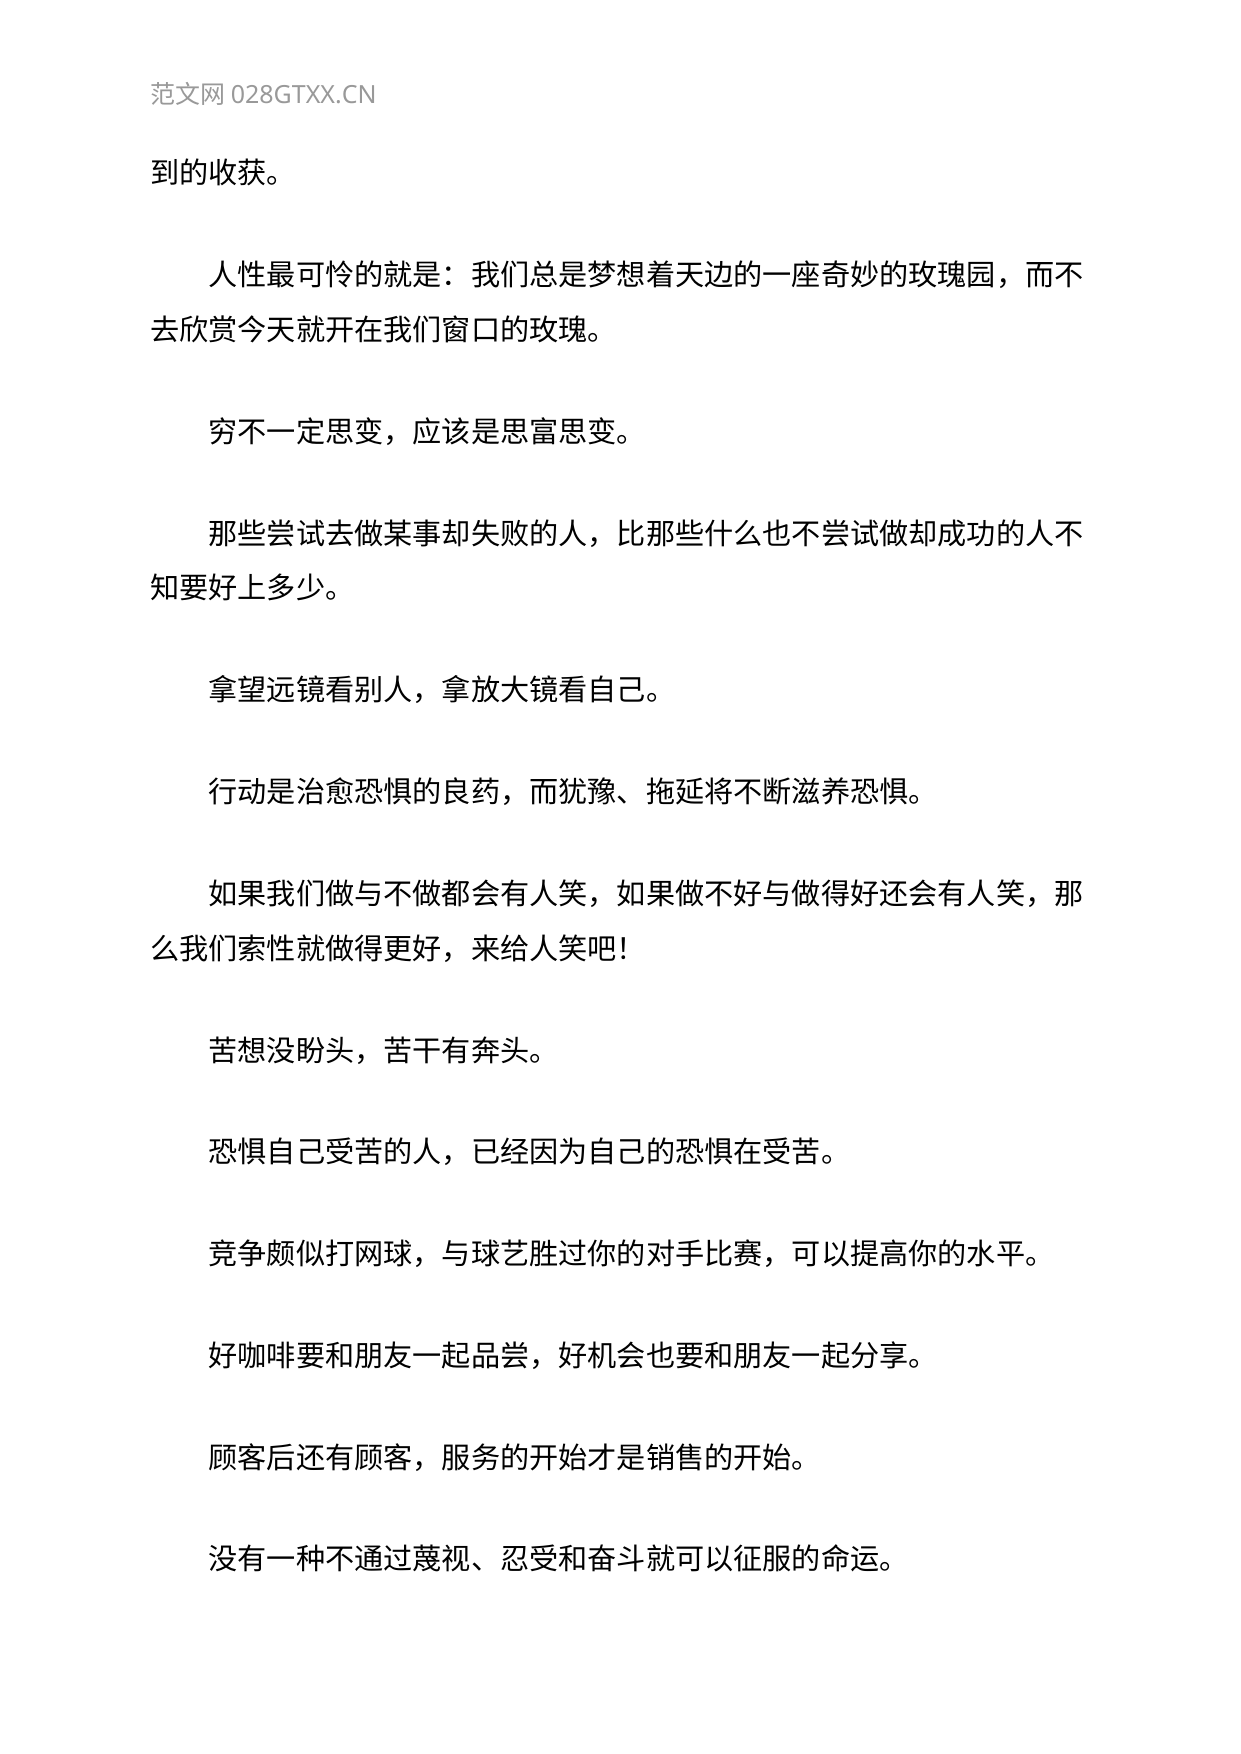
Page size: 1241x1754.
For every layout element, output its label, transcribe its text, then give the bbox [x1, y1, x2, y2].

text 那些尝试去做某事却失败的人，比那些什么也不尝试做却成功的人不知要好上多少。 [150, 510, 1090, 607]
text 如果我们做与不做都会有人笑，如果做不好与做得好还会有人笑，那么我们索性就做得更好，来给人笑吧！ [150, 870, 1090, 968]
text 行动是治愈恐惧的良药，而犹豫、拖延将不断滋养恐惧。 [150, 769, 1090, 811]
text 好咖啡要和朋友一起品尝，好机会也要和朋友一起分享。 [150, 1332, 1090, 1375]
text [150, 150, 1090, 192]
text 人性最可怜的就是：我们总是梦想着天边的一座奇妙的玫瑰园，而不去欣赏今天就开在我们窗口的玫瑰。 [150, 252, 1090, 349]
text 穷不一定思变，应该是思富思变。 [150, 408, 1090, 451]
text 恐惧自己受苦的人，已经因为自己的恐惧在受苦。 [150, 1129, 1090, 1171]
text 顾客后还有顾客，服务的开始才是销售的开始。 [150, 1434, 1090, 1476]
text 拿望远镜看别人，拿放大镜看自己。 [150, 667, 1090, 709]
text 竞争颇似打网球，与球艺胜过你的对手比赛，可以提高你的水平。 [150, 1231, 1090, 1273]
text 没有一种不通过蔑视、忍受和奋斗就可以征服的命运。 [150, 1536, 1090, 1578]
text 苦想没盼头，苦干有奔头。 [150, 1027, 1090, 1069]
